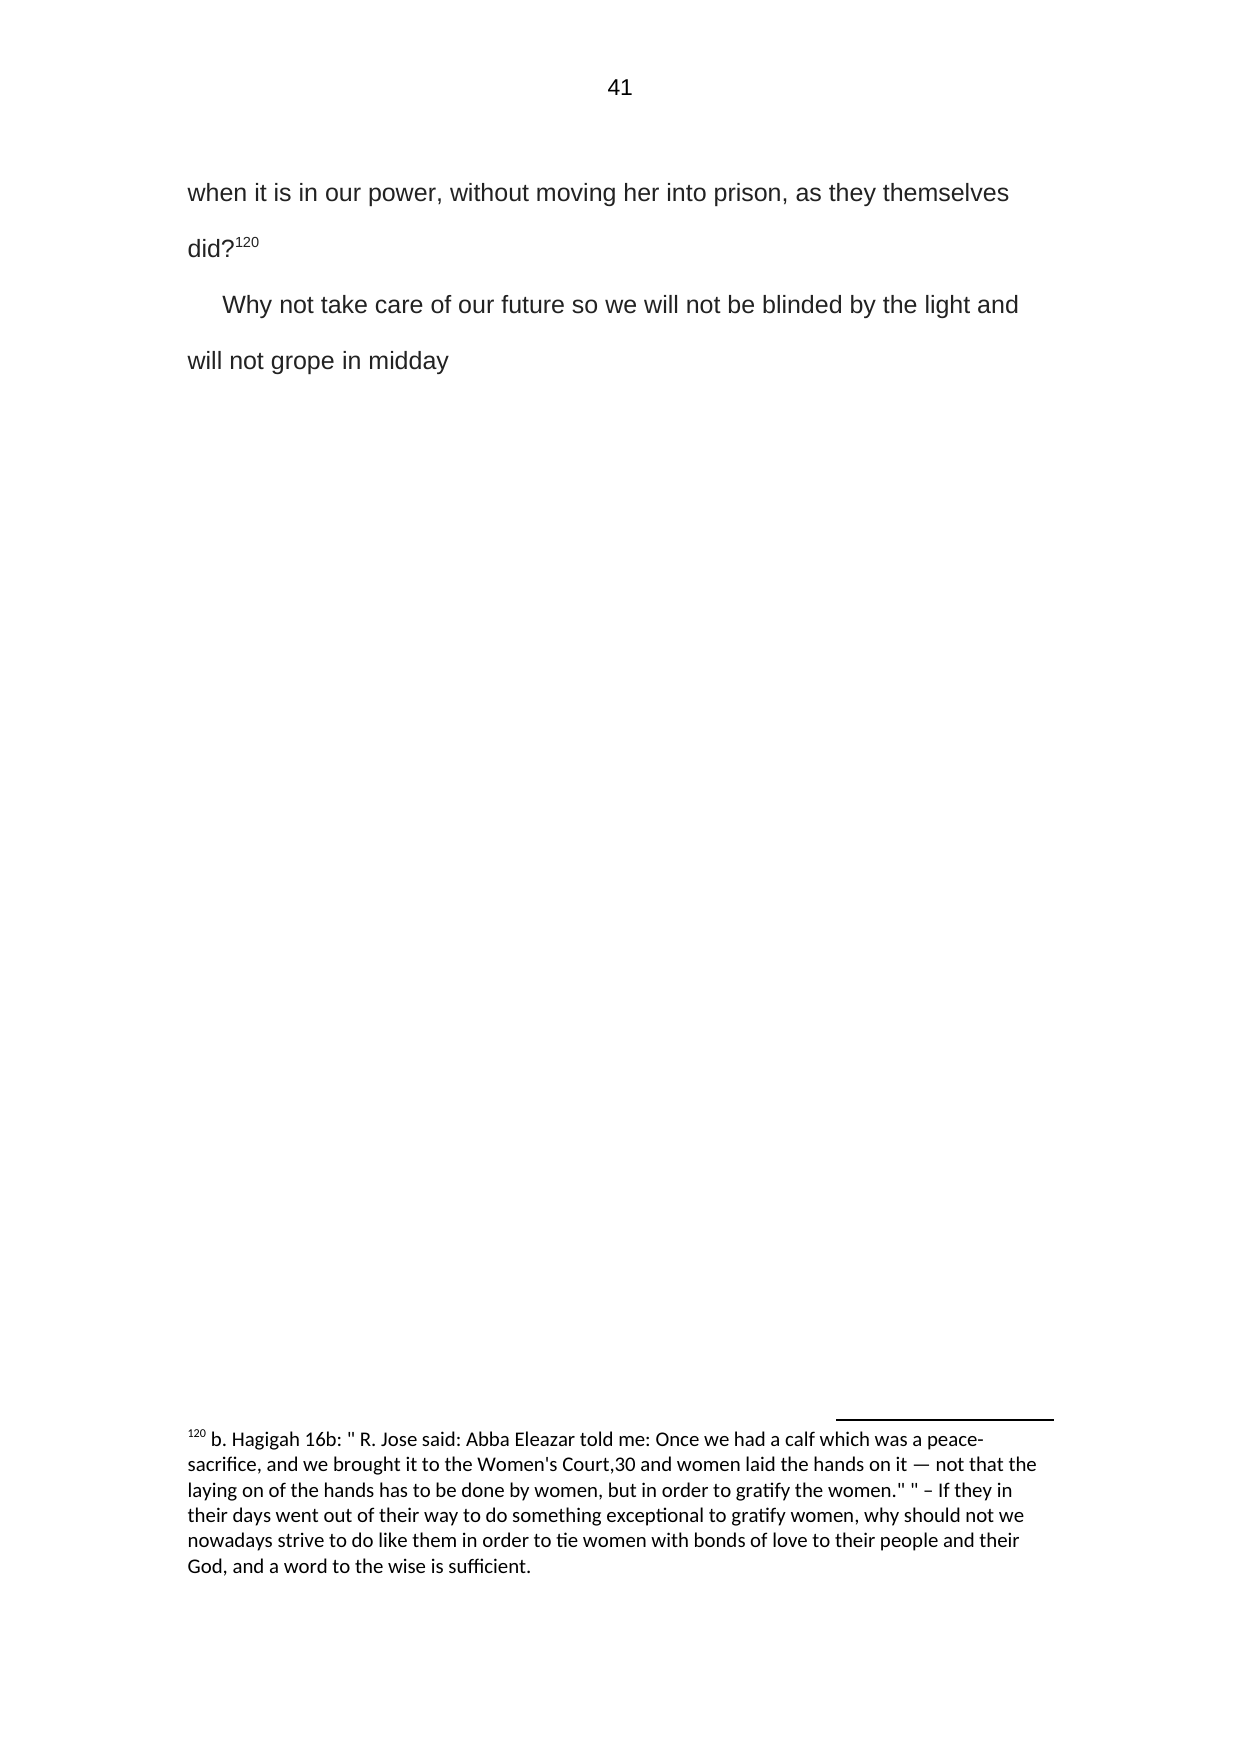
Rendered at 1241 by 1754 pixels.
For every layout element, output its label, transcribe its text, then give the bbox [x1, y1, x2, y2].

text Why not take care of our future so we will not be blinded by the light and will not grope in midday [187, 262, 1053, 375]
text But come let us render gratitude to our forebears, rest their souls, who have maintained for generations what the ancients had earlier taken upon themselves for a limited time: to separate those who cling, and to make a women-only gallery in the upper part of the house of prayer. [All this] because Woman’s eyes look forward, while Man’s gaze directs itself straight towards her: if the evil inclination is [always] awake in men, as the sages of blessed memory teach, it will neither slumber nor sleep in the synagogue. This way the river of pleasure streams from there and multiplies itself. Heaven forbid, we are the people of the God of Jacob! But why not bring some joy to women when it is in our power, without moving her into prison, as they themselves did? [187, 150, 1053, 262]
